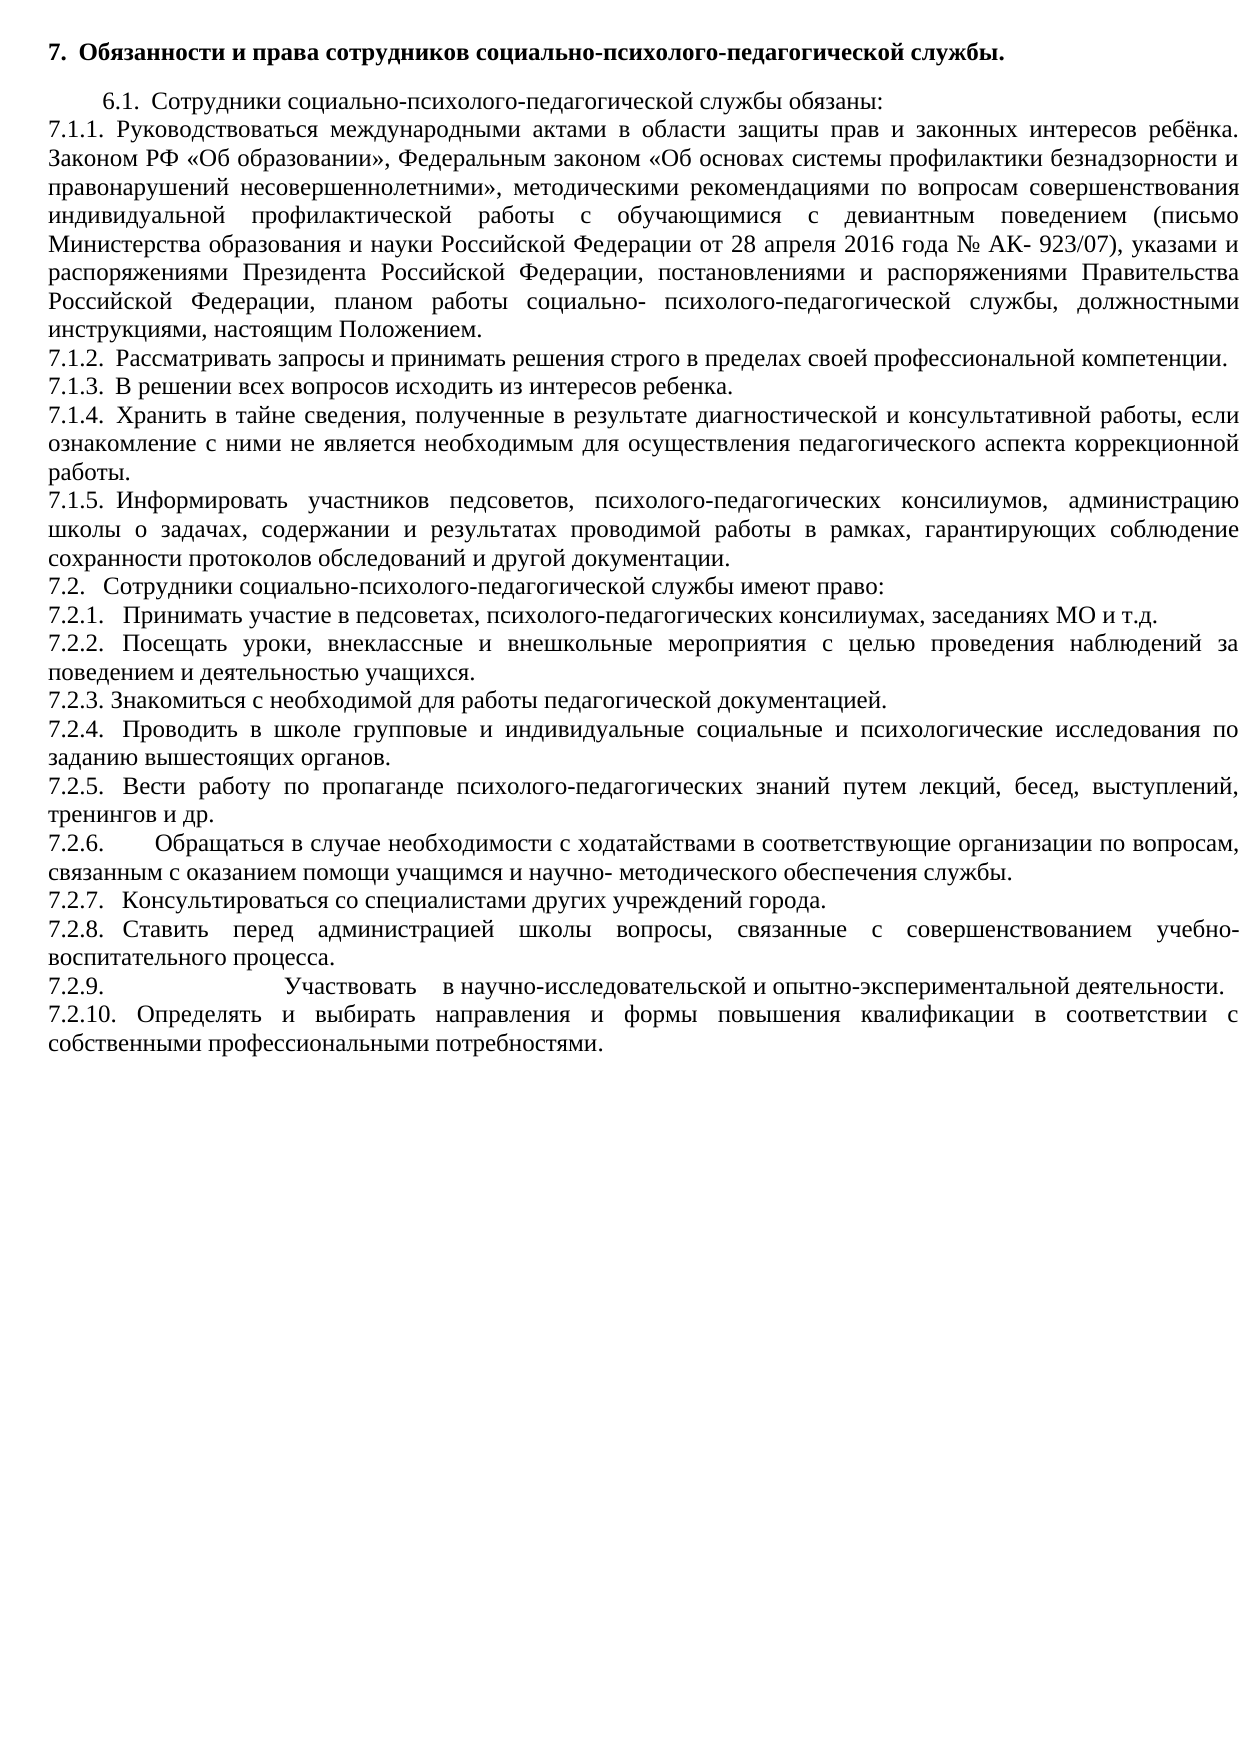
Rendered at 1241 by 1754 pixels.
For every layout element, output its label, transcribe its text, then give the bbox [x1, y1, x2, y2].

list Информировать участников педсоветов, психолого-педагогических консилиумов, администрацию школы о задачах, содержании и результатах проводимой работы в рамках, гарантирующих соблюдение сохранности протоколов обследований и другой документации. [48, 486, 1240, 572]
list Проводить в школе групповые и индивидуальные социальные и психологические исследования по заданию вышестоящих органов. [48, 714, 1240, 771]
list Рассматривать запросы и принимать решения строго в пределах своей профессиональной компетенции. [48, 343, 1240, 372]
text 7.2.3. Знакомиться с необходимой для работы педагогической документацией. [48, 686, 1240, 714]
subtitle Обязанности и права сотрудников социально-психолого-педагогической службы. [48, 41, 1240, 66]
list Хранить в тайне сведения, полученные в результате диагностической и консультативной работы, если ознакомление с ними не является необходимым для осуществления педагогического аспекта коррекционной работы. [48, 400, 1240, 486]
list Сотрудники социально-психолого-педагогической службы обязаны: [102, 86, 1240, 115]
list Руководствоваться международными актами в области защиты прав и законных интересов ребёнка. Законом РФ «Об образовании», Федеральным законом «Об основах системы профилактики безнадзорности и правонарушений несовершеннолетними», методическими рекомендациями по вопросам совершенствования индивидуальной профилактической работы с обучающимися с девиантным поведением (письмо Министерства образования и науки Российской Федерации от 28 апреля 2016 года № АК- 923/07), указами и распоряжениями Президента Российской Федерации, постановлениями и распоряжениями Правительства Российской Федерации, планом работы социально- психолого-педагогической службы, должностными инструкциями, настоящим Положением. [48, 115, 1240, 343]
list Вести работу по пропаганде психолого-педагогических знаний путем лекций, бесед, выступлений, тренингов и др. [48, 771, 1240, 828]
list Ставить перед администрацией школы вопросы, связанные с совершенствованием учебно-воспитательного процесса. [48, 914, 1240, 971]
list Сотрудники социально-психолого-педагогической службы имеют право: [48, 572, 1240, 600]
list Консультироваться со специалистами других учреждений города. [48, 886, 1240, 914]
list Обращаться в случае необходимости с ходатайствами в соответствующие организации по вопросам, связанным с оказанием помощи учащимся и научно- методического обеспечения службы. [48, 828, 1240, 886]
text 7.2.10. Определять и выбирать направления и формы повышения квалификации в соответствии с собственными профессиональными потребностями. [48, 1000, 1240, 1057]
list Принимать участие в педсоветах, психолого-педагогических консилиумах, заседаниях МО и т.д. [48, 600, 1240, 629]
list Участвовать в научно-исследовательской и опытно-экспериментальной деятельности. [48, 971, 1240, 1000]
list В решении всех вопросов исходить из интересов ребенка. [48, 372, 1240, 400]
list Посещать уроки, внеклассные и внешкольные мероприятия с целью проведения наблюдений за поведением и деятельностью учащихся. [48, 629, 1240, 686]
